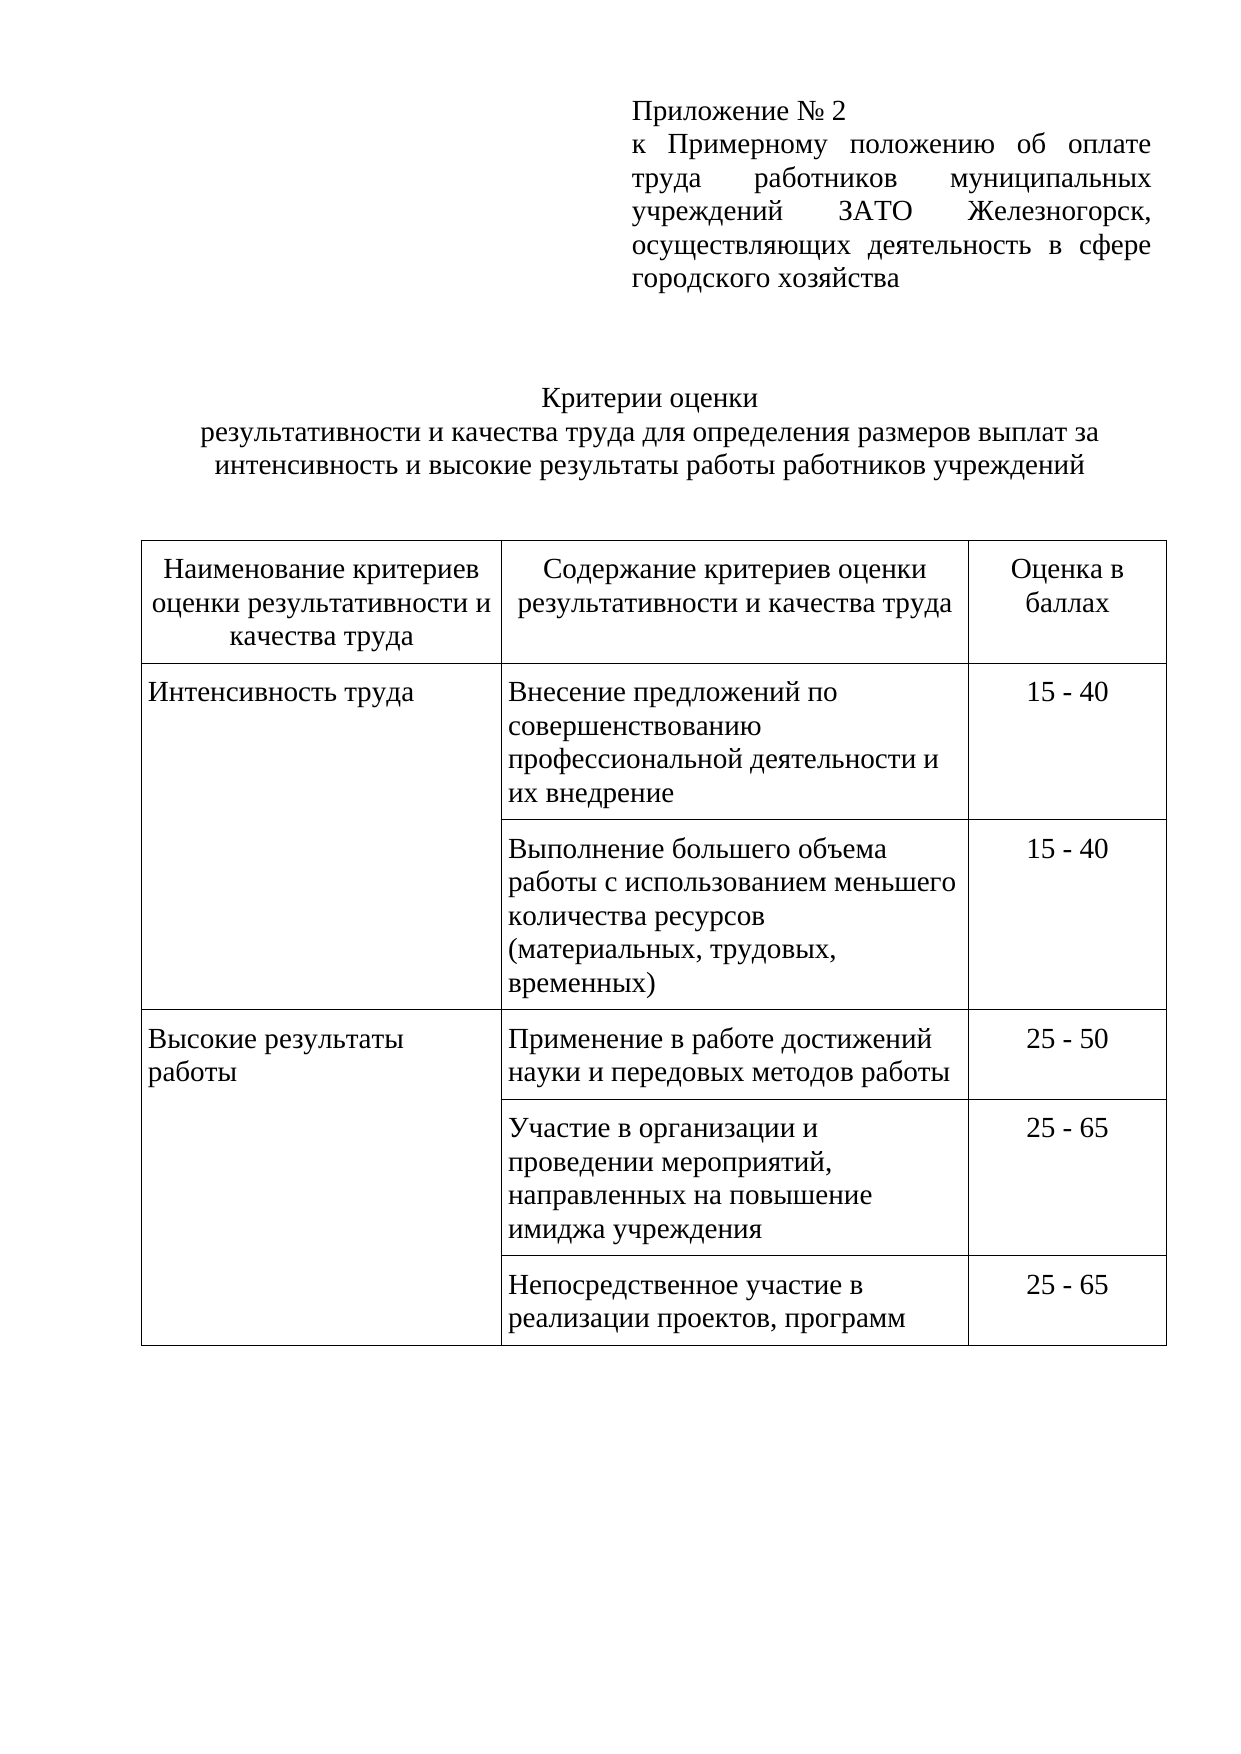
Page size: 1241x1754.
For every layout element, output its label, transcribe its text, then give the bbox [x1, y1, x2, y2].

text Критерии оценки [148, 380, 1152, 414]
table_cell 25 - 65 [969, 1100, 1166, 1255]
table_cell Применение в работе достижений науки и передовых методов работы [502, 1010, 968, 1099]
table_header Оценка в баллах [969, 541, 1166, 662]
table_header Содержание критериев оценки результативности и качества труда [502, 541, 968, 662]
table_cell 15 - 40 [969, 820, 1166, 1009]
table_cell 15 - 40 [969, 664, 1166, 819]
table_cell Участие в организации и проведении мероприятий, направленных на повышение имиджа учреждения [502, 1100, 968, 1255]
table_cell 25 - 50 [969, 1010, 1166, 1099]
table_cell 25 - 65 [969, 1256, 1166, 1345]
text результативности и качества труда для определения размеров выплат за интенсивность и высокие результаты работы работников учреждений [148, 414, 1152, 481]
table_cell Выполнение большего объема работы с использованием меньшего количества ресурсов (материальных, трудовых, временных) [502, 820, 968, 1009]
table_cell Внесение предложений по совершенствованию профессиональной деятельности и их внедрение [502, 664, 968, 819]
table_cell Высокие результаты работы [142, 1010, 501, 1345]
table_header Приложение № 2 к Примерному положению об оплате труда работников муниципальных учреждений ЗАТО Железногорск, осуществляющих деятельность в сфере городского хозяйства [620, 93, 1163, 313]
table_header Наименование критериев оценки результативности и качества труда [142, 541, 501, 662]
table_cell Интенсивность труда [142, 664, 501, 1009]
table_cell Непосредственное участие в реализации проектов, программ [502, 1256, 968, 1345]
